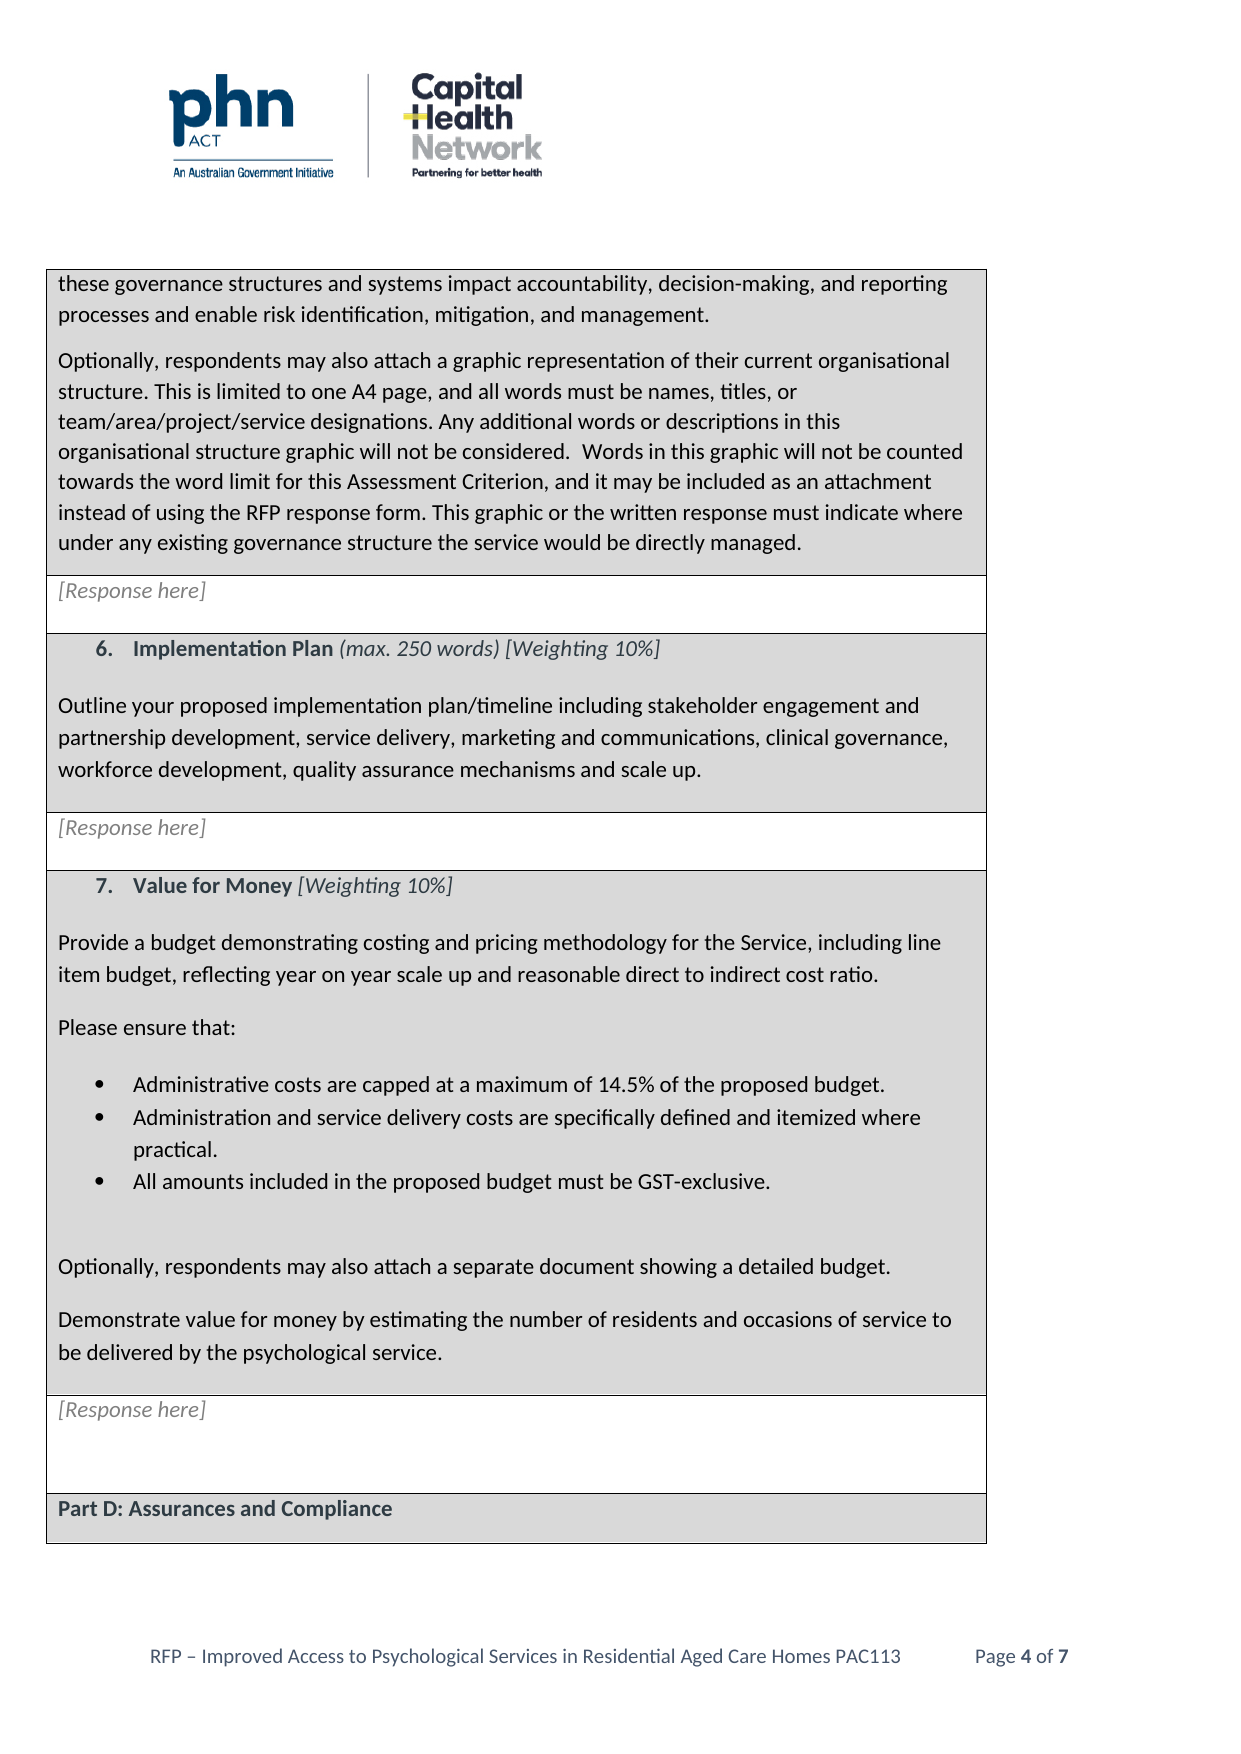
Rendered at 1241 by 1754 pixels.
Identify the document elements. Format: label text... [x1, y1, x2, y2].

table_cell Implementation Plan (max. 250 words) [Weighting 10%] Outline your proposed implementation plan/timeline including stakeholder engagement and partnership development, service delivery, marketing and communications, clinical governance, workforce development, quality assurance mechanisms and scale up. [47, 634, 986, 812]
table_cell Part D: Assurances and Compliance [47, 1494, 986, 1542]
table_cell [Response here] [47, 1396, 986, 1493]
picture [150, 28, 566, 214]
table_cell Value for Money [Weighting 10%] Provide a budget demonstrating costing and pricing methodology for the Service, including line item budget, reflecting year on year scale up and reasonable direct to indirect cost ratio. Please ensure that: Administrative costs are capped at a maximum of 14.5% of the proposed budget. Administration and service delivery costs are specifically defined and itemized where practical. All amounts included in the proposed budget must be GST-exclusive. Optionally, respondents may also attach a separate document showing a detailed budget. Demonstrate value for money by estimating the number of residents and occasions of service to be delivered by the psychological service. [47, 871, 986, 1394]
table_cell [Response here] [47, 813, 986, 870]
table_cell [Response here] [47, 576, 986, 633]
